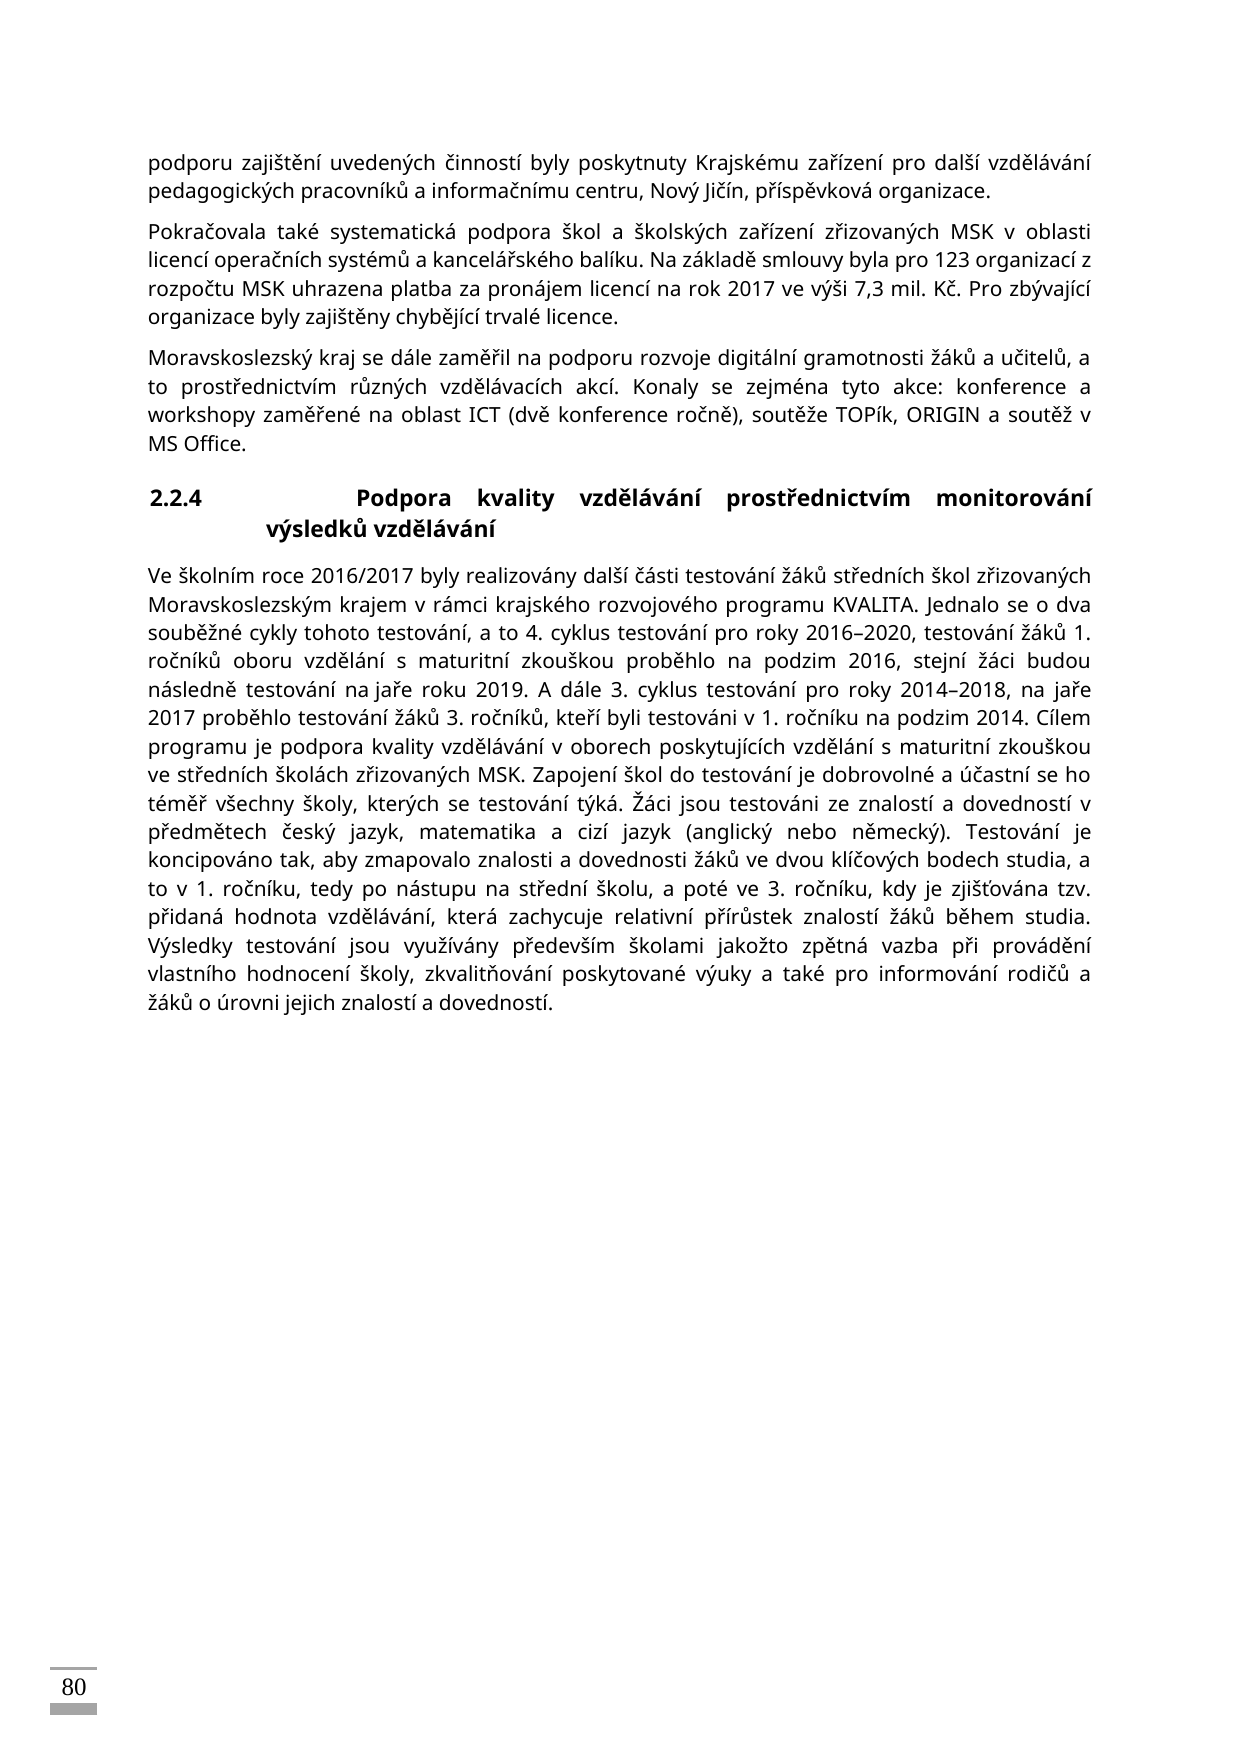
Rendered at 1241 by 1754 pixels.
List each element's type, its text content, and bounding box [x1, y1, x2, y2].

text Ve školním roce 2016/2017 byly realizovány další části testování žáků středních škol zřizovaných Moravskoslezským krajem v rámci krajského rozvojového programu KVALITA. Jednalo se o dva souběžné cykly tohoto testování, a to 4. cyklus testování pro roky 2016–2020, testování žáků 1. ročníků oboru vzdělání s maturitní zkouškou proběhlo na podzim 2016, stejní žáci budou následně testování na jaře roku 2019. A dále 3. cyklus testování pro roky 2014–2018, na jaře 2017 proběhlo testování žáků 3. ročníků, kteří byli testováni v 1. ročníku na podzim 2014. Cílem programu je podpora kvality vzdělávání v oborech poskytujících vzdělání s maturitní zkouškou ve středních školách zřizovaných MSK. Zapojení škol do testování je dobrovolné a účastní se ho téměř všechny školy, kterých se testování týká. Žáci jsou testováni ze znalostí a dovedností v předmětech český jazyk, matematika a cizí jazyk (anglický nebo německý). Testování je koncipováno tak, aby zmapovalo znalosti a dovednosti žáků ve dvou klíčových bodech studia, a to v 1. ročníku, tedy po nástupu na střední školu, a poté ve 3. ročníku, kdy je zjišťována tzv. přidaná hodnota vzdělávání, která zachycuje relativní přírůstek znalostí žáků během studia. Výsledky testování jsou využívány především školami jakožto zpětná vazba při provádění vlastního hodnocení školy, zkvalitňování poskytované výuky a také pro informování rodičů a žáků o úrovni jejich znalostí a dovedností. [148, 561, 1092, 1016]
subtitle Podpora kvality vzdělávání prostřednictvím monitorování výsledků vzdělávání [149, 482, 1092, 544]
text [148, 148, 1092, 204]
text Pokračovala také systematická podpora škol a školských zařízení zřizovaných MSK v oblasti licencí operačních systémů a kancelářského balíku. Na základě smlouvy byla pro 123 organizací z rozpočtu MSK uhrazena platba za pronájem licencí na rok 2017 ve výši 7,3 mil. Kč. Pro zbývající organizace byly zajištěny chybějící trvalé licence. [148, 217, 1092, 331]
text Moravskoslezský kraj se dále zaměřil na podporu rozvoje digitální gramotnosti žáků a učitelů, a to prostřednictvím různých vzdělávacích akcí. Konaly se zejména tyto akce: konference a workshopy zaměřené na oblast ICT (dvě konference ročně), soutěže TOPík, ORIGIN a soutěž v MS Office. [148, 343, 1092, 457]
